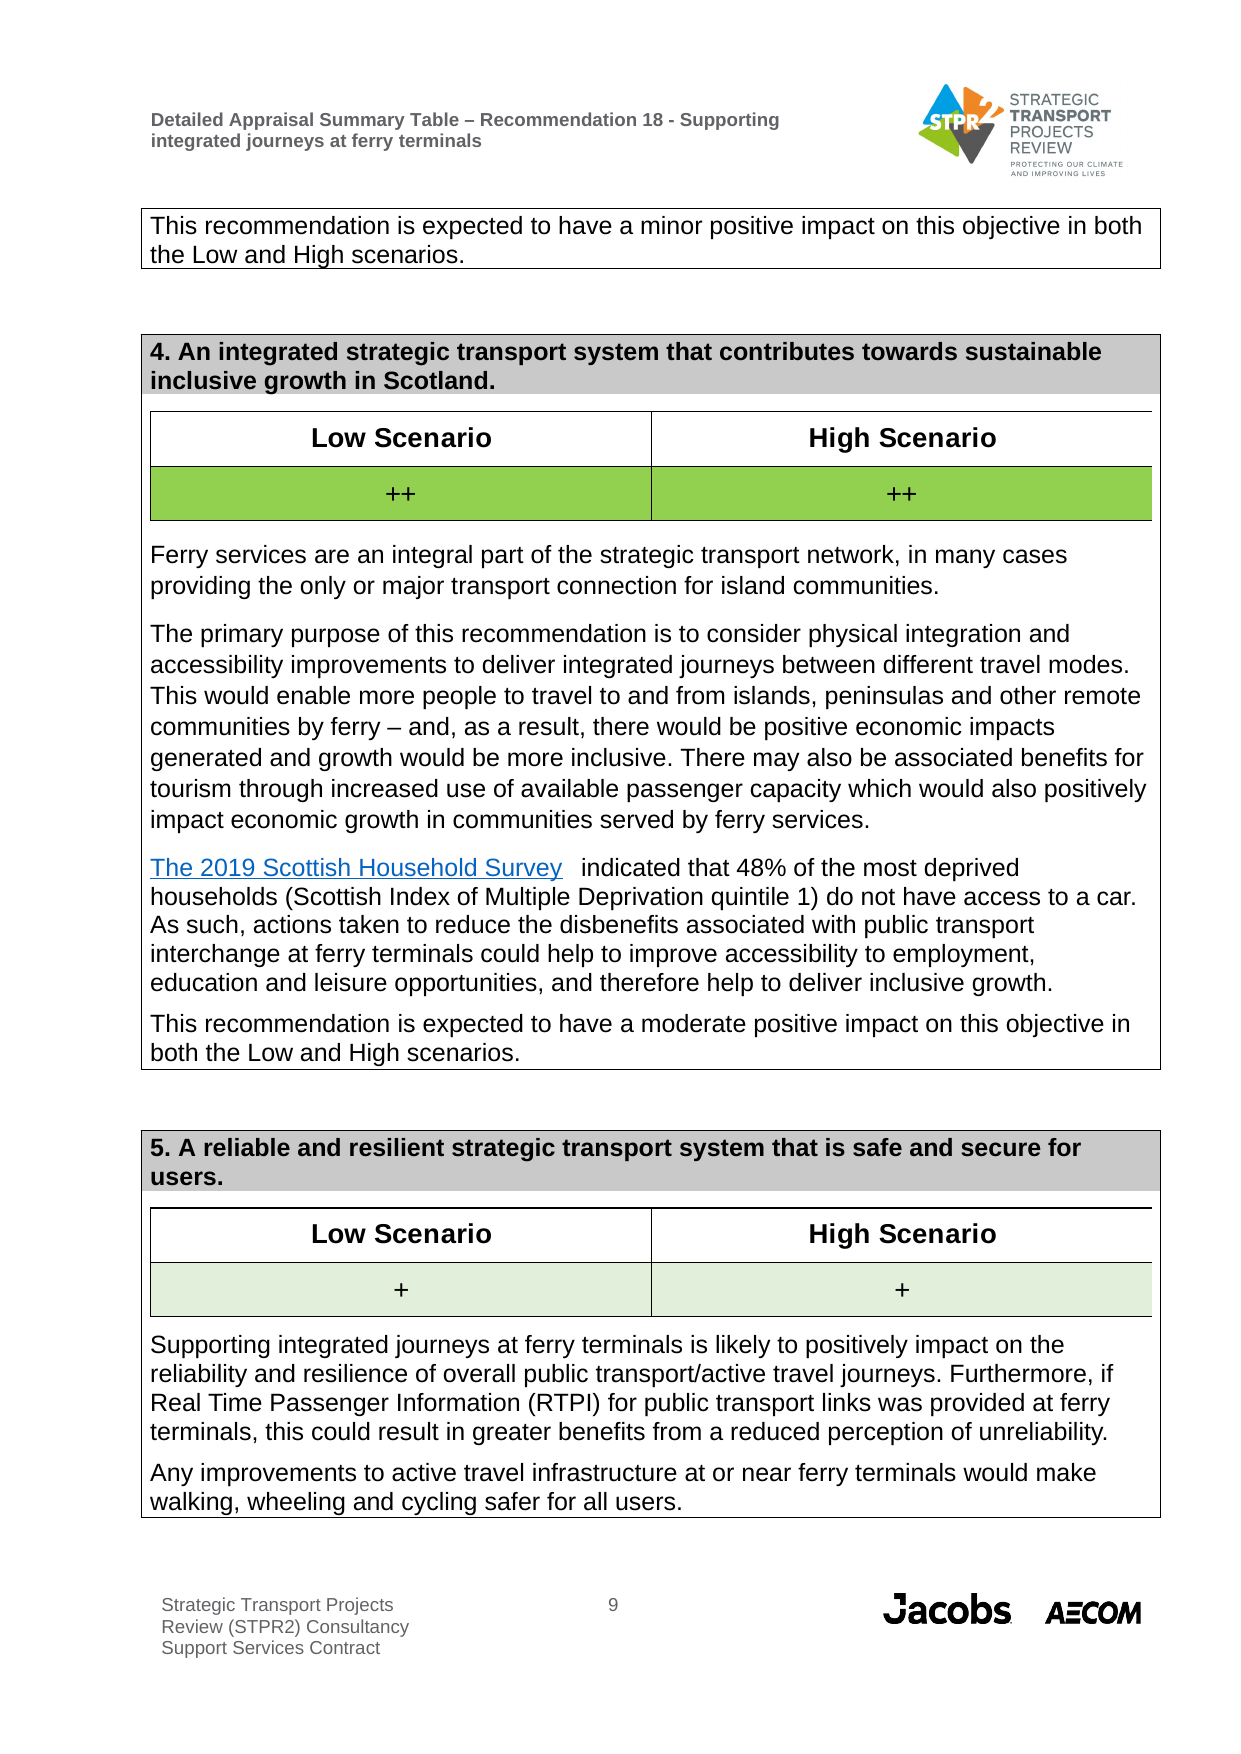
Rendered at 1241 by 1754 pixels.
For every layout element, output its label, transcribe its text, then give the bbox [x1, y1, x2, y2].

subtitle 5. A reliable and resilient strategic transport system that is safe and secure for users. [142, 1131, 1160, 1191]
list The 2019 Scottish Household Survey indicated that 48% of the most deprived households (Scottish Index of Multiple Deprivation quintile 1) do not have access to a car. As such, actions taken to reduce the disbenefits associated with public transport interchange at ferry terminals could help to improve accessibility to employment, education and leisure opportunities, and therefore help to deliver inclusive growth. [142, 850, 1160, 997]
list Supporting integrated journeys at ferry terminals is likely to positively impact on the reliability and resilience of overall public transport/active travel journeys. Furthermore, if Real Time Passenger Information (RTPI) for public transport links was provided at ferry terminals, this could result in greater benefits from a reduced perception of unreliability. [142, 1327, 1160, 1445]
text This recommendation is expected to have a minor positive impact on this objective in both the Low and High scenarios. [142, 209, 1160, 268]
picture [895, 73, 1146, 187]
text The primary purpose of this recommendation is to consider physical integration and accessibility improvements to deliver integrated journeys between different travel modes. This would enable more people to travel to and from islands, peninsulas and other remote communities by ferry – and, as a result, there would be positive economic impacts generated and growth would be more inclusive. There may also be associated benefits for tourism through increased use of available passenger capacity which would also positively impact economic growth in communities served by ferry services. [142, 616, 1160, 834]
list Any improvements to active travel infrastructure at or near ferry terminals would make walking, wheeling and cycling safer for all users. [142, 1454, 1160, 1517]
list This recommendation is expected to have a moderate positive impact on this objective in both the Low and High scenarios. [142, 1006, 1160, 1069]
picture [875, 1593, 1141, 1624]
text Ferry services are an integral part of the strategic transport network, in many cases providing the only or major transport connection for island communities. [142, 537, 1160, 600]
subtitle 4. An integrated strategic transport system that contributes towards sustainable inclusive growth in Scotland. [142, 335, 1160, 394]
